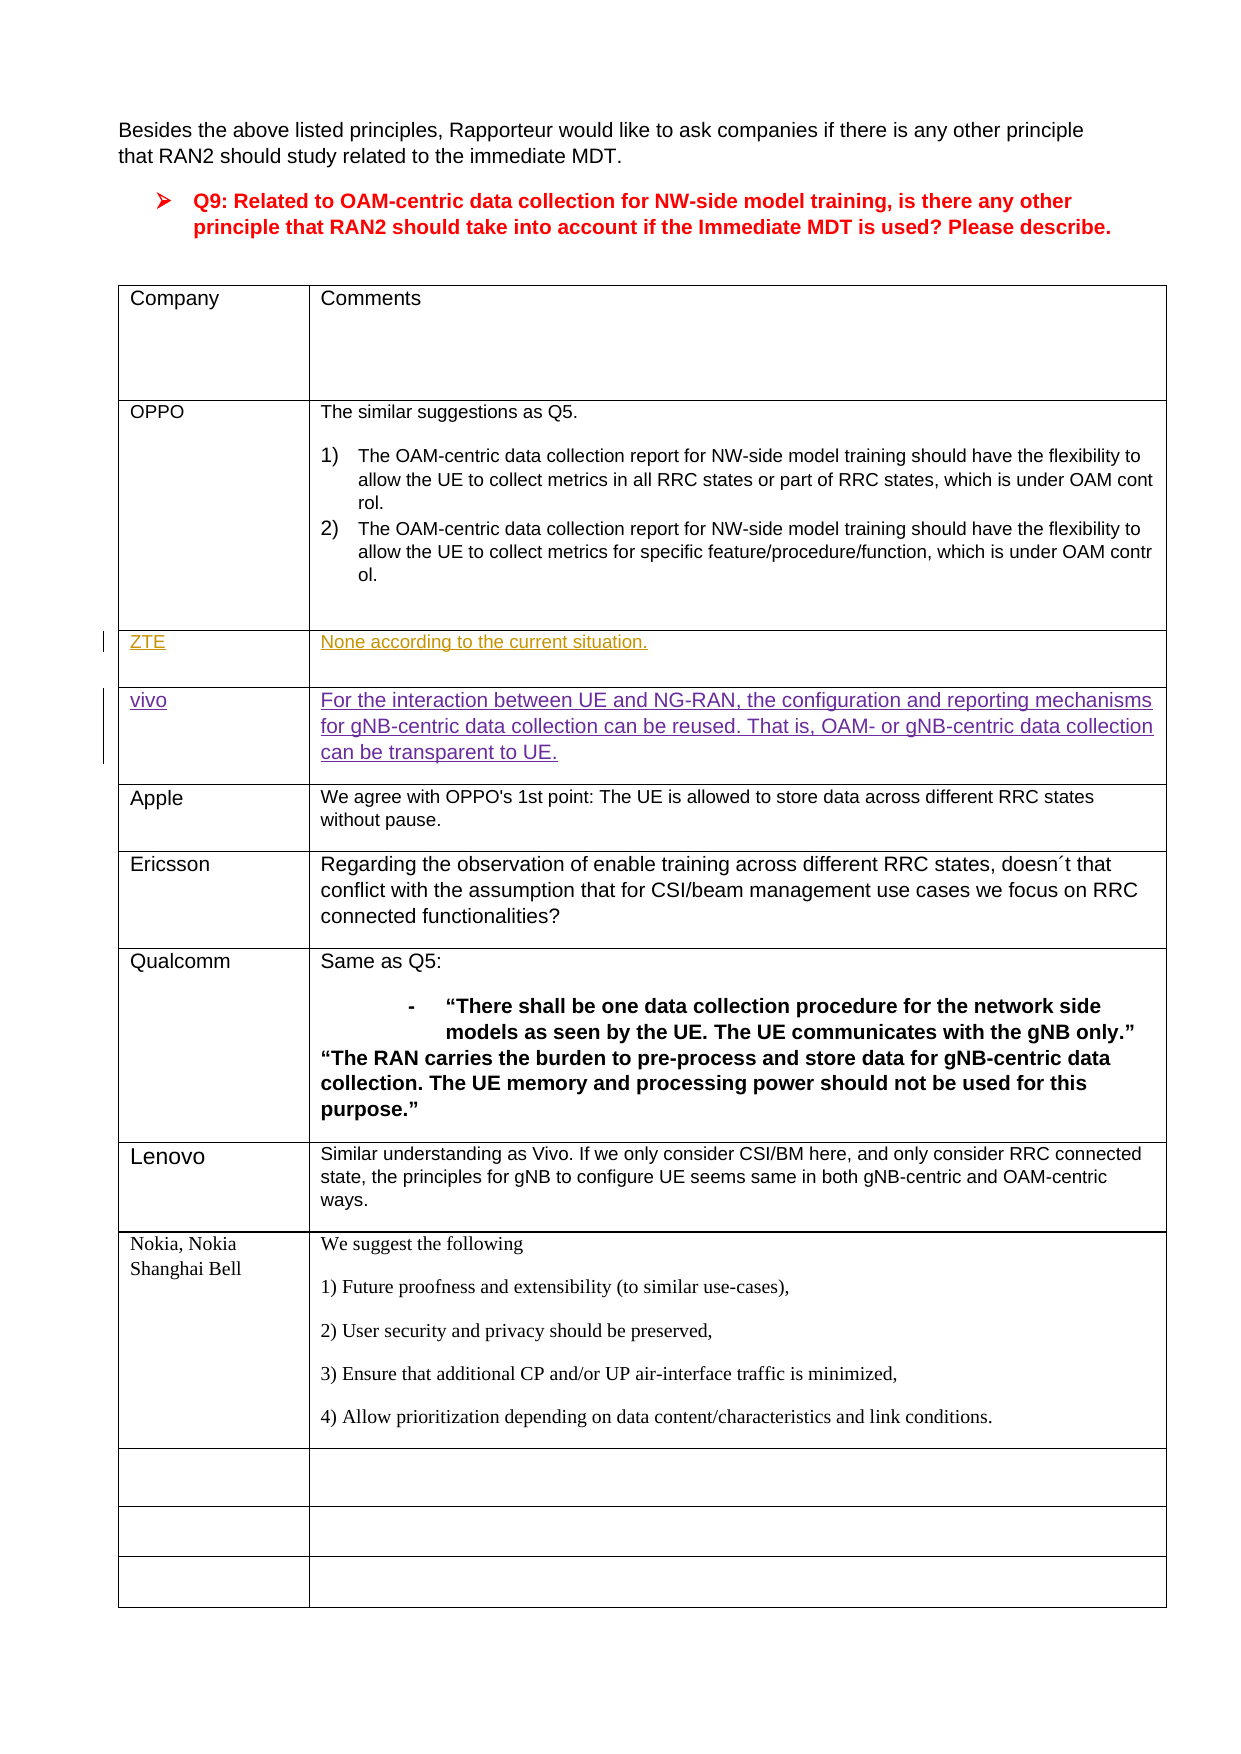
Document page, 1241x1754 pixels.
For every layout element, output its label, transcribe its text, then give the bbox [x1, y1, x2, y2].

table_cell Nokia, Nokia Shanghai Bell [119, 1233, 309, 1448]
table_cell Same as Q5: “There shall be one data collection procedure for the network side models as seen by the UE. The UE communicates with the gNB only.” “The RAN carries the burden to pre-process and store data for gNB-centric data collection. The UE memory and processing power should not be used for this purpose.” [310, 949, 1166, 1142]
table_cell [310, 631, 1166, 687]
table_cell Similar understanding as Vivo. If we only consider CSI/BM here, and only consider RRC connected state, the principles for gNB to configure UE seems same in both gNB-centric and OAM-centric ways. [310, 1143, 1166, 1231]
table_header Comments [310, 286, 1166, 400]
table_header Company [119, 286, 309, 400]
table_cell [310, 1507, 1166, 1556]
table_cell OPPO [119, 401, 309, 629]
table_cell [119, 631, 309, 687]
table_cell Ericsson [119, 852, 309, 948]
table_cell Lenovo [119, 1143, 309, 1231]
table_cell [310, 688, 1166, 784]
table_cell [119, 688, 309, 784]
table_cell Qualcomm [119, 949, 309, 1142]
table_cell We suggest the following 1) Future proofness and extensibility (to similar use-cases), 2) User security and privacy should be preserved, 3) Ensure that additional CP and/or UP air-interface traffic is minimized, 4) Allow prioritization depending on data content/characteristics and link conditions. [310, 1233, 1166, 1448]
table_cell [310, 1449, 1166, 1506]
table_cell [119, 1507, 309, 1556]
table_cell Regarding the observation of enable training across different RRC states, doesn´t that conflict with the assumption that for CSI/beam management use cases we focus on RRC connected functionalities? [310, 852, 1166, 948]
list Q9: Related to OAM-centric data collection for NW-side model training, is there any other principle that RAN2 should take into account if the Immediate MDT is used? Please describe. [156, 188, 1122, 238]
table_cell The similar suggestions as Q5. The OAM-centric data collection report for NW-side model training should have the flexibility to allow the UE to collect metrics in all RRC states or part of RRC states, which is under OAM control. The OAM-centric data collection report for NW-side model training should have the flexibility to allow the UE to collect metrics for specific feature/procedure/function, which is under OAM control. [310, 401, 1166, 629]
table_cell Apple [119, 785, 309, 851]
table_cell [310, 1557, 1166, 1607]
table_cell [119, 1449, 309, 1506]
table_cell We agree with OPPO's 1st point: The UE is allowed to store data across different RRC states without pause. [310, 785, 1166, 851]
table_cell [119, 1557, 309, 1607]
text Besides the above listed principles, Rapporteur would like to ask companies if there is any other principle that RAN2 should study related to the immediate MDT. [118, 118, 1122, 168]
